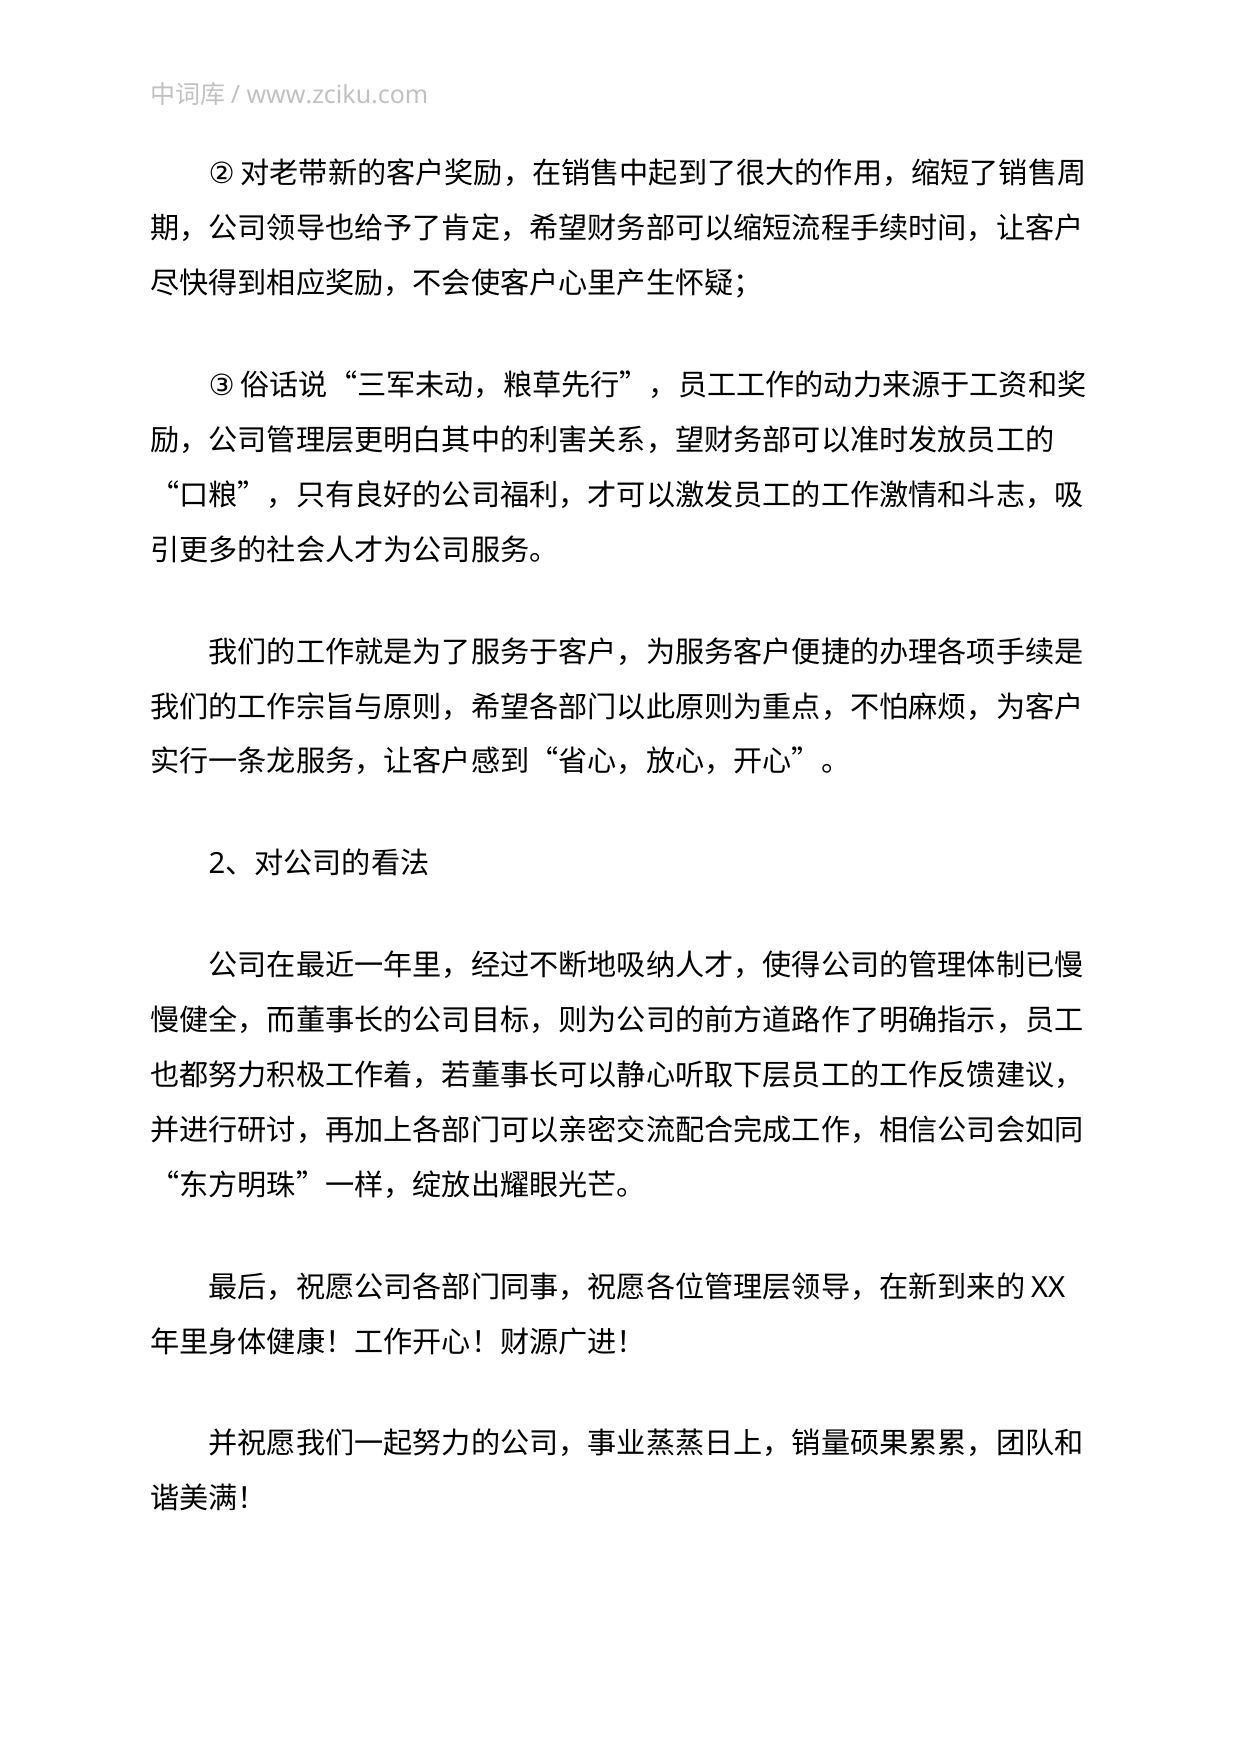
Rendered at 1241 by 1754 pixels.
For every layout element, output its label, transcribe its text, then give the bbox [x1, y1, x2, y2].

text 并祝愿我们一起努力的公司，事业蒸蒸日上，销量硕果累累，团队和谐美满！ [150, 1420, 1090, 1517]
text 我们的工作就是为了服务于客户，为服务客户便捷的办理各项手续是我们的工作宗旨与原则，希望各部门以此原则为重点，不怕麻烦，为客户实行一条龙服务，让客户感到“省心，放心，开心”。 [150, 628, 1090, 780]
text ②对老带新的客户奖励，在销售中起到了很大的作用，缩短了销售周期，公司领导也给予了肯定，希望财务部可以缩短流程手续时间，让客户尽快得到相应奖励，不会使客户心里产生怀疑； [150, 150, 1090, 302]
text 公司在最近一年里，经过不断地吸纳人才，使得公司的管理体制已慢慢健全，而董事长的公司目标，则为公司的前方道路作了明确指示，员工也都努力积极工作着，若董事长可以静心听取下层员工的工作反馈建议，并进行研讨，再加上各部门可以亲密交流配合完成工作，相信公司会如同“东方明珠”一样，绽放出耀眼光芒。 [150, 942, 1090, 1204]
text ③俗话说“三军未动，粮草先行”，员工工作的动力来源于工资和奖励，公司管理层更明白其中的利害关系，望财务部可以准时发放员工的“口粮”，只有良好的公司福利，才可以激发员工的工作激情和斗志，吸引更多的社会人才为公司服务。 [150, 362, 1090, 569]
text 最后，祝愿公司各部门同事，祝愿各位管理层领导，在新到来的XX年里身体健康！工作开心！财源广进！ [150, 1263, 1090, 1360]
text 2、对公司的看法 [150, 840, 1090, 882]
